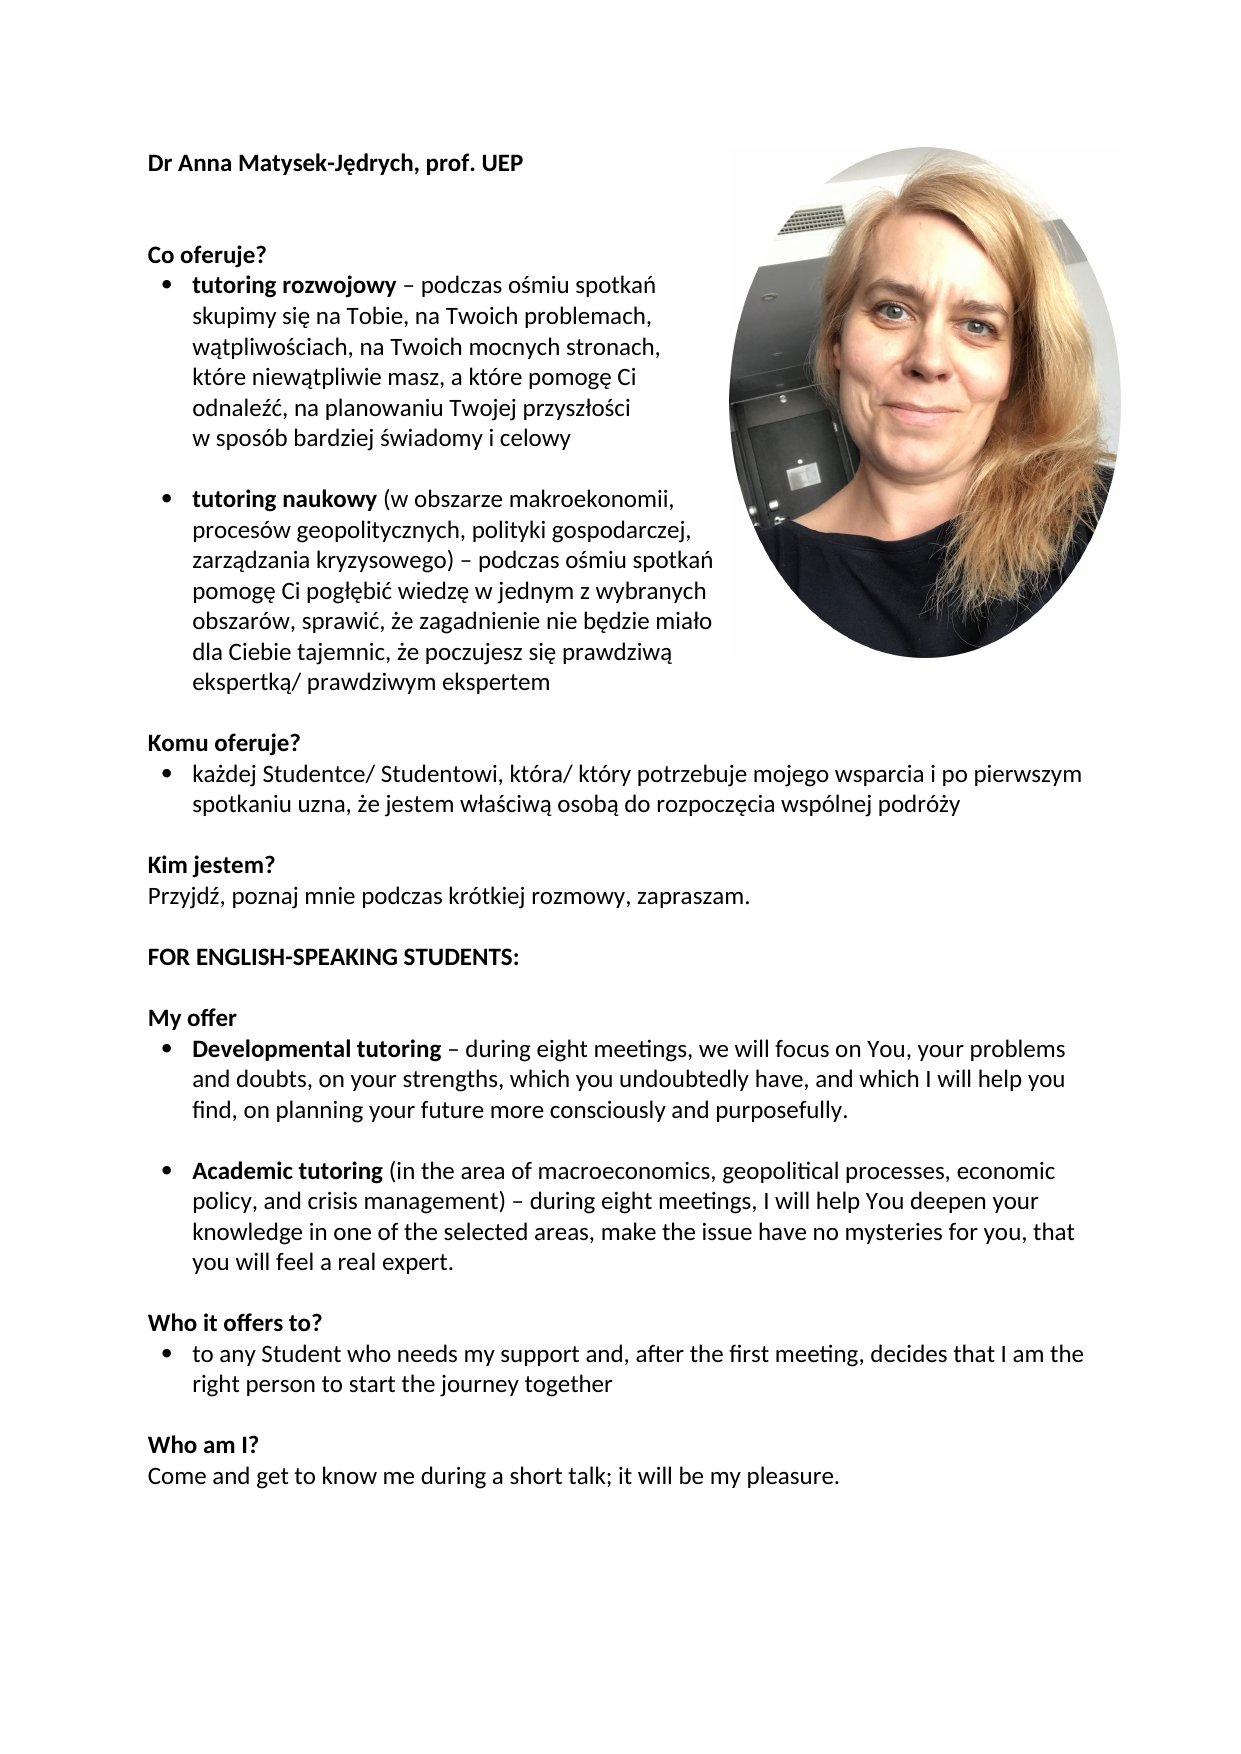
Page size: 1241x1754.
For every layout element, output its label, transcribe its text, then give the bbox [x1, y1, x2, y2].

text Kim jestem? [148, 849, 1093, 880]
list Academic tutoring (in the area of macroeconomics, geopolitical processes, economic policy, and crisis management) – during eight meetings, I will help You deepen your knowledge in one of the selected areas, make the issue have no mysteries for you, that you will feel a real expert. [162, 1155, 1093, 1277]
text Co oferuje? [148, 239, 729, 270]
text Przyjdź, poznaj mnie podczas krótkiej rozmowy, zapraszam. [148, 880, 1093, 911]
text Who it offers to? [148, 1307, 1093, 1338]
text My offer [148, 1002, 1093, 1033]
text Komu oferuje? [148, 727, 1093, 758]
text Who am I? [148, 1429, 1093, 1460]
picture [729, 147, 1121, 658]
list tutoring naukowy (w obszarze makroekonomii, procesów geopolitycznych, polityki gospodarczej, zarządzania kryzysowego) – podczas ośmiu spotkań pomogę Ci pogłębić wiedzę w jednym z wybranych obszarów, sprawić, że zagadnienie nie będzie miało dla Ciebie tajemnic, że poczujesz się prawdziwą ekspertką/ prawdziwym ekspertem [162, 483, 1093, 697]
list każdej Studentce/ Studentowi, która/ który potrzebuje mojego wsparcia i po pierwszym spotkaniu uzna, że jestem właściwą osobą do rozpoczęcia wspólnej podróży [162, 758, 1093, 819]
list tutoring rozwojowy – podczas ośmiu spotkań skupimy się na Tobie, na Twoich problemach, wątpliwościach, na Twoich mocnych stronach, które niewątpliwie masz, a które pomogę Ci odnaleźć, na planowaniu Twojej przyszłości w sposób bardziej świadomy i celowy [162, 270, 729, 453]
list to any Student who needs my support and, after the first meeting, decides that I am the right person to start the journey together [162, 1338, 1093, 1399]
list Developmental tutoring – during eight meetings, we will focus on You, your problems and doubts, on your strengths, which you undoubtedly have, and which I will help you find, on planning your future more consciously and purposefully. [162, 1033, 1093, 1124]
text FOR ENGLISH-SPEAKING STUDENTS: [148, 941, 1093, 972]
text Dr Anna Matysek-Jędrych, prof. UEP [148, 148, 729, 178]
text Come and get to know me during a short talk; it will be my pleasure. [148, 1460, 1093, 1491]
